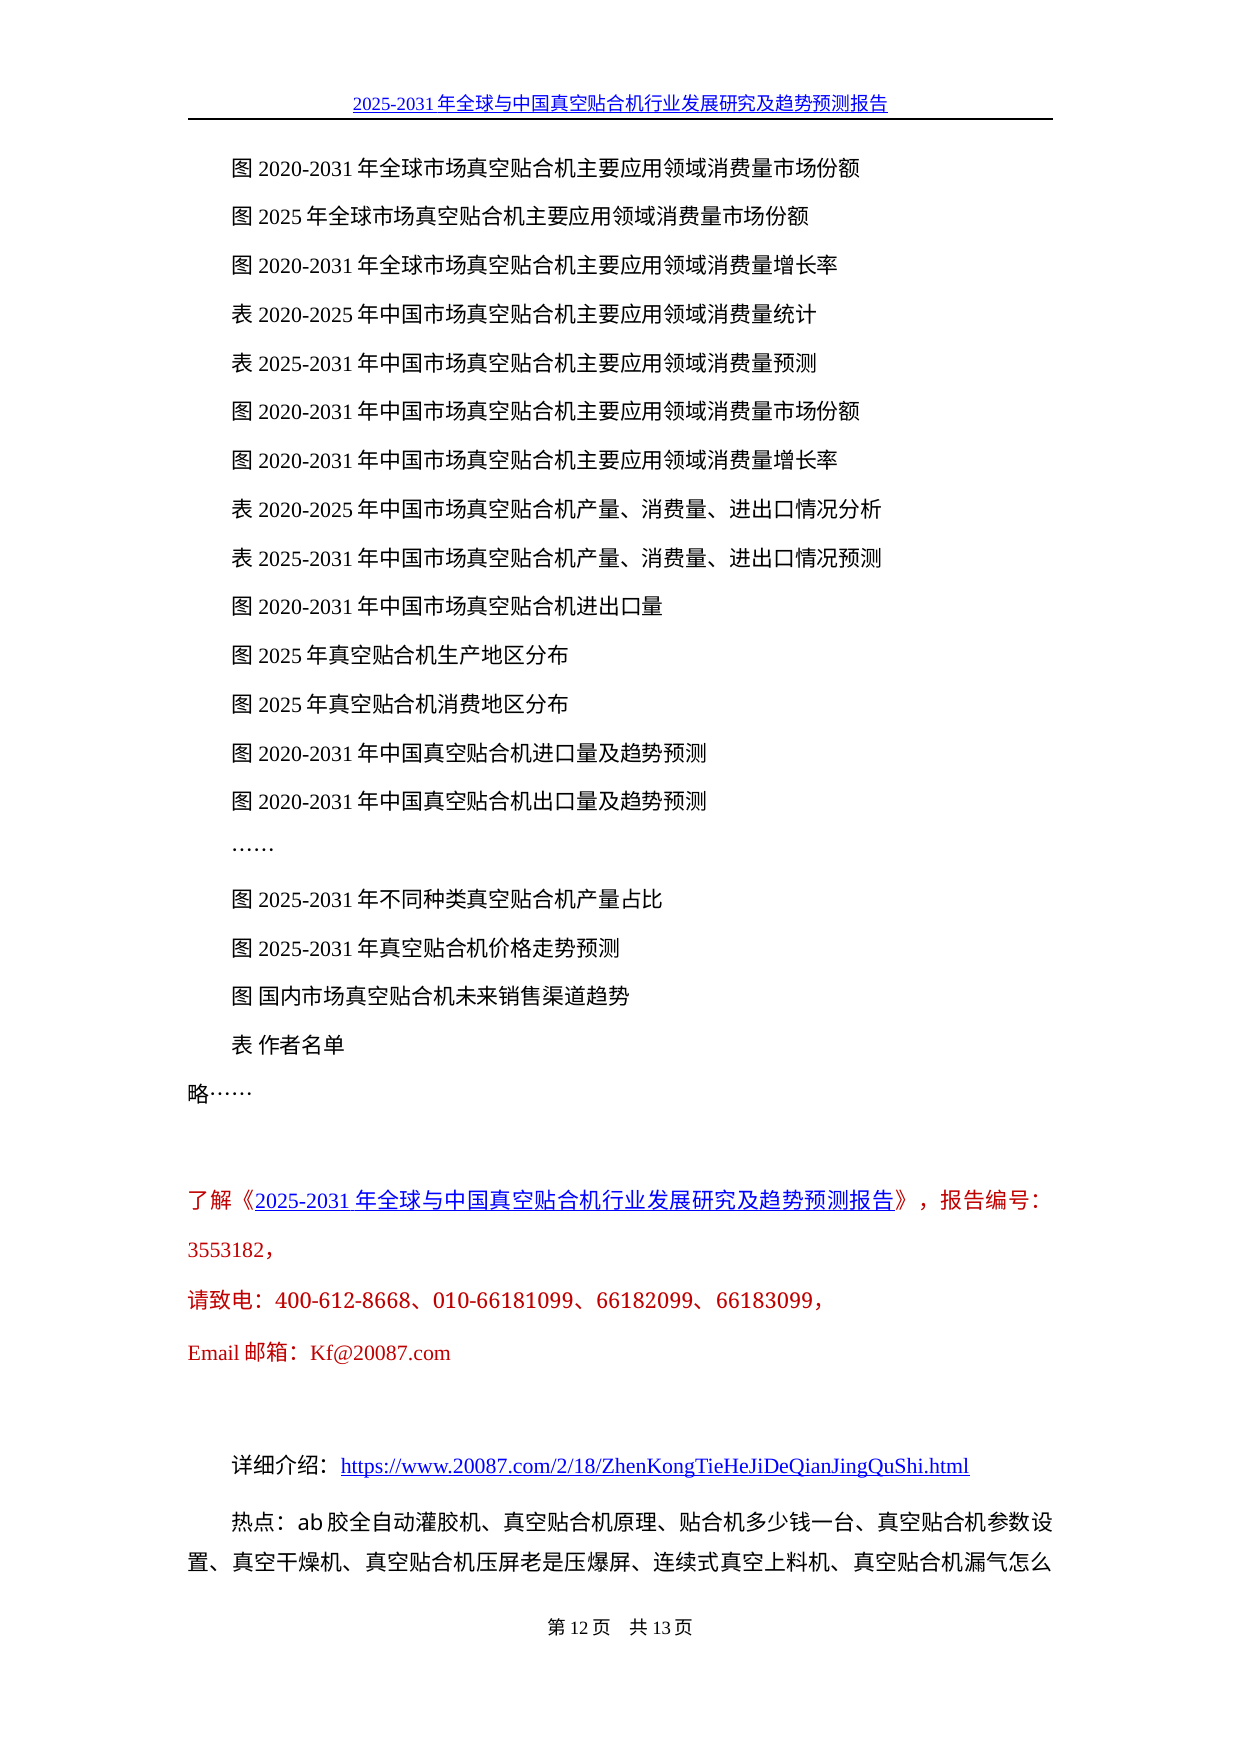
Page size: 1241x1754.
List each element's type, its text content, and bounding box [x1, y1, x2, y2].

text 请致电：400-612-8668、010-66181099、66182099、66183099， [187, 1283, 1053, 1316]
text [187, 1504, 1053, 1577]
text 了解《2025-2031年全球与中国真空贴合机行业发展研究及趋势预测报告》，报告编号：3553182， [187, 1183, 1053, 1264]
text 详细介绍：https://www.20087.com/2/18/ZhenKongTieHeJiDeQianJingQuShi.html [187, 1448, 1053, 1480]
text Email邮箱：Kf@20087.com [187, 1335, 1053, 1367]
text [187, 150, 1053, 1109]
